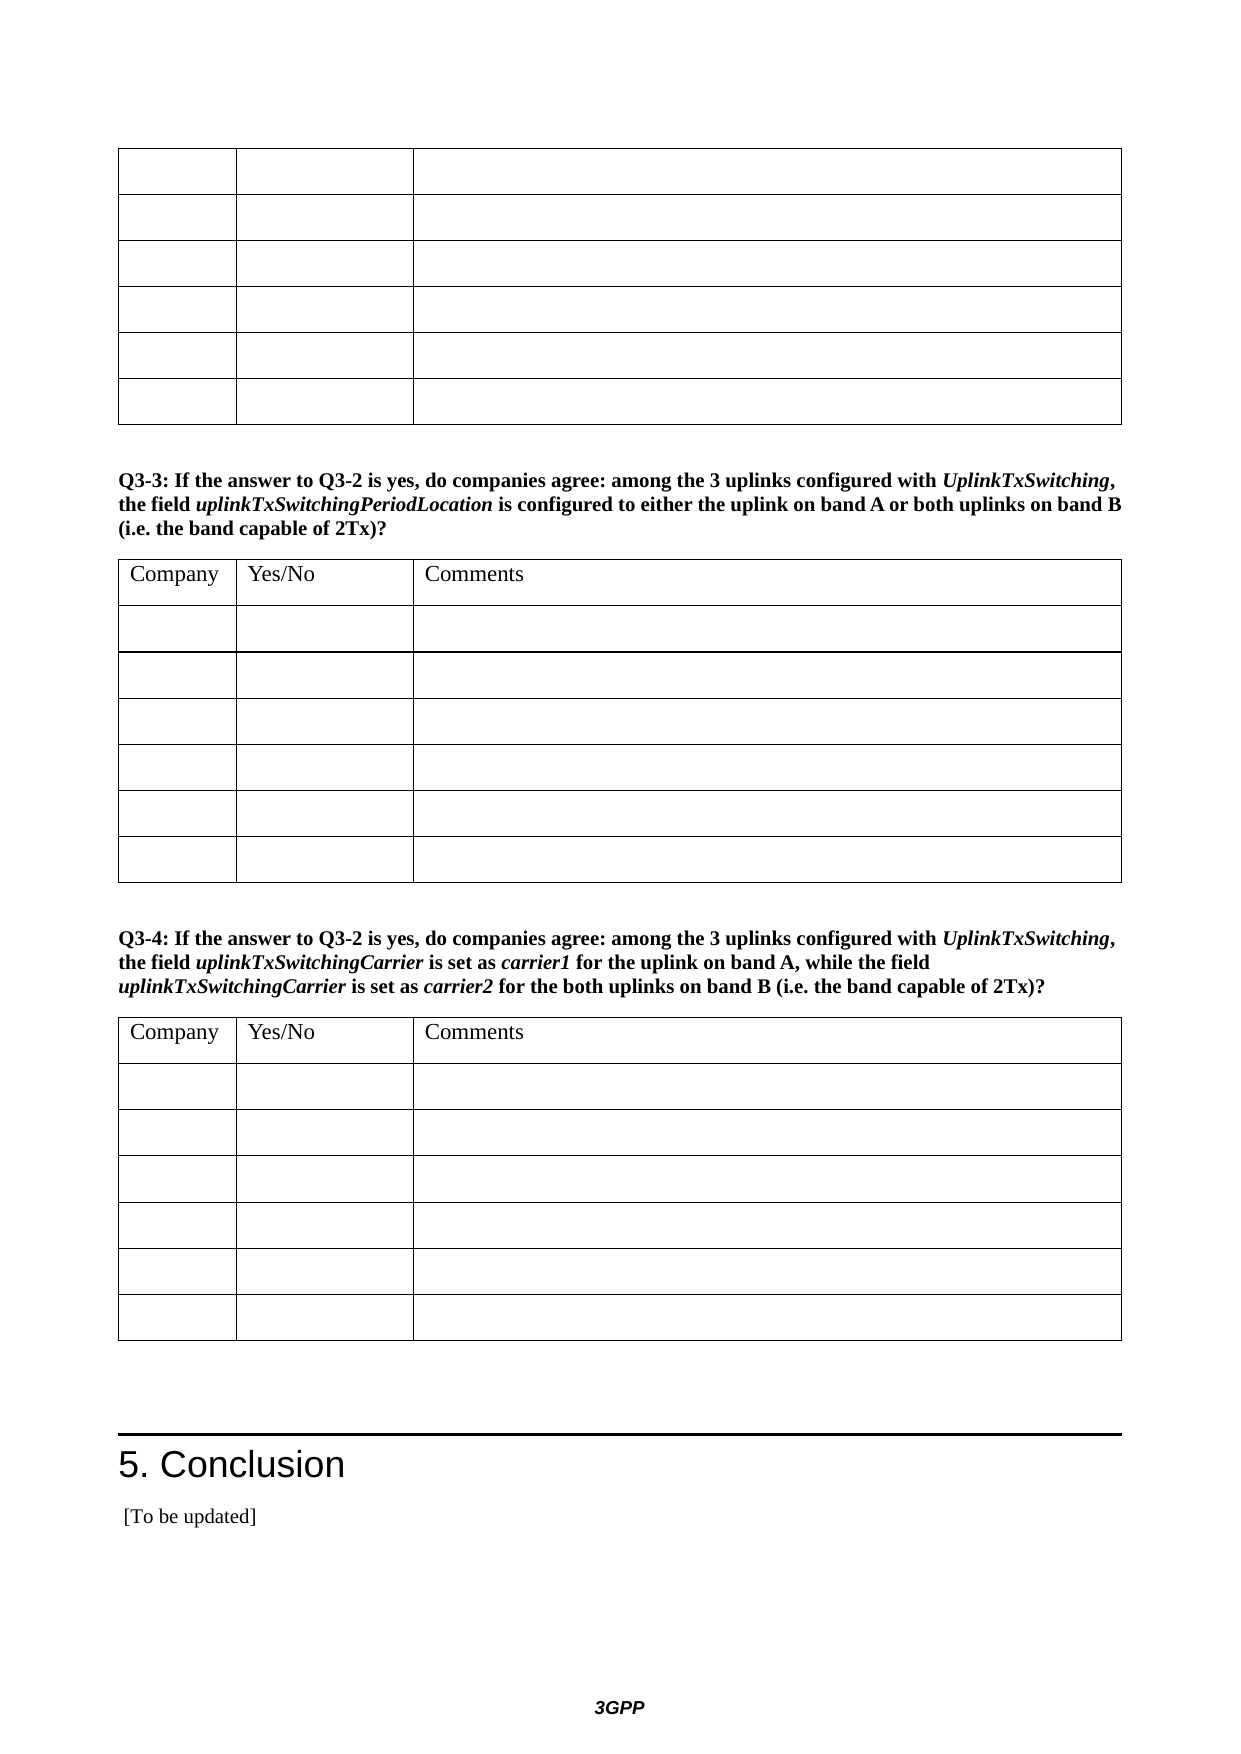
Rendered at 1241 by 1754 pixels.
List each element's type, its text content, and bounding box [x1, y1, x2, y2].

table_cell [119, 1295, 236, 1340]
table_cell [119, 379, 236, 424]
table_cell [119, 1203, 236, 1248]
table_cell [119, 745, 236, 790]
table_cell [237, 195, 413, 240]
table_header Company [119, 560, 236, 605]
table_cell [414, 1203, 1121, 1248]
table_header Comments [414, 560, 1121, 605]
table_cell [414, 653, 1121, 698]
table_header Yes/No [237, 1018, 413, 1063]
table_cell [237, 837, 413, 882]
table_cell [237, 1064, 413, 1109]
table_cell [414, 791, 1121, 836]
table_cell [414, 1295, 1121, 1340]
table_header Company [119, 1018, 236, 1063]
table_cell [414, 606, 1121, 651]
table_cell [414, 1156, 1121, 1202]
table_cell [237, 699, 413, 744]
table_cell [414, 333, 1121, 378]
text Q3-3: If the answer to Q3-2 is yes, do companies agree: among the 3 uplinks configured with UplinkTxSwitching, the field uplinkTxSwitchingPeriodLocation is configured to either the uplink on band A or both uplinks on band B (i.e. the band capable of 2Tx)? [118, 468, 1122, 540]
table_cell [414, 241, 1121, 286]
table_cell [237, 653, 413, 698]
table_cell [237, 149, 413, 194]
table_cell [119, 699, 236, 744]
table_cell [119, 333, 236, 378]
text Q3-4: If the answer to Q3-2 is yes, do companies agree: among the 3 uplinks configured with UplinkTxSwitching, the field uplinkTxSwitchingCarrier is set as carrier1 for the uplink on band A, while the field uplinkTxSwitchingCarrier is set as carrier2 for the both uplinks on band B (i.e. the band capable of 2Tx)? [118, 926, 1122, 998]
table_cell [414, 837, 1121, 882]
table_cell [414, 745, 1121, 790]
table_cell [237, 791, 413, 836]
table_cell [119, 1156, 236, 1202]
table_cell [119, 606, 236, 651]
table_header Comments [414, 1018, 1121, 1063]
table_cell [414, 699, 1121, 744]
table_cell [119, 1249, 236, 1294]
table_cell [119, 1110, 236, 1155]
table_cell [237, 287, 413, 332]
table_cell [414, 195, 1121, 240]
table_cell [414, 1064, 1121, 1109]
table_cell [237, 1249, 413, 1294]
table_cell [414, 287, 1121, 332]
table_cell [119, 1064, 236, 1109]
table_cell [119, 241, 236, 286]
table_cell [119, 653, 236, 698]
table_cell [237, 241, 413, 286]
table_cell [237, 1203, 413, 1248]
table_cell [237, 1110, 413, 1155]
table_cell [237, 745, 413, 790]
table_cell [119, 149, 236, 194]
text [To be updated] [118, 1504, 1122, 1528]
subtitle 5. Conclusion [118, 1436, 1122, 1485]
table_cell [414, 379, 1121, 424]
table_cell [119, 791, 236, 836]
table_cell [414, 149, 1121, 194]
table_cell [119, 195, 236, 240]
table_cell [237, 379, 413, 424]
table_header Yes/No [237, 560, 413, 605]
table_cell [414, 1249, 1121, 1294]
table_cell [237, 1295, 413, 1340]
table_cell [414, 1110, 1121, 1155]
table_cell [237, 606, 413, 651]
table_cell [237, 333, 413, 378]
table_cell [119, 287, 236, 332]
table_cell [119, 837, 236, 882]
table_cell [237, 1156, 413, 1202]
